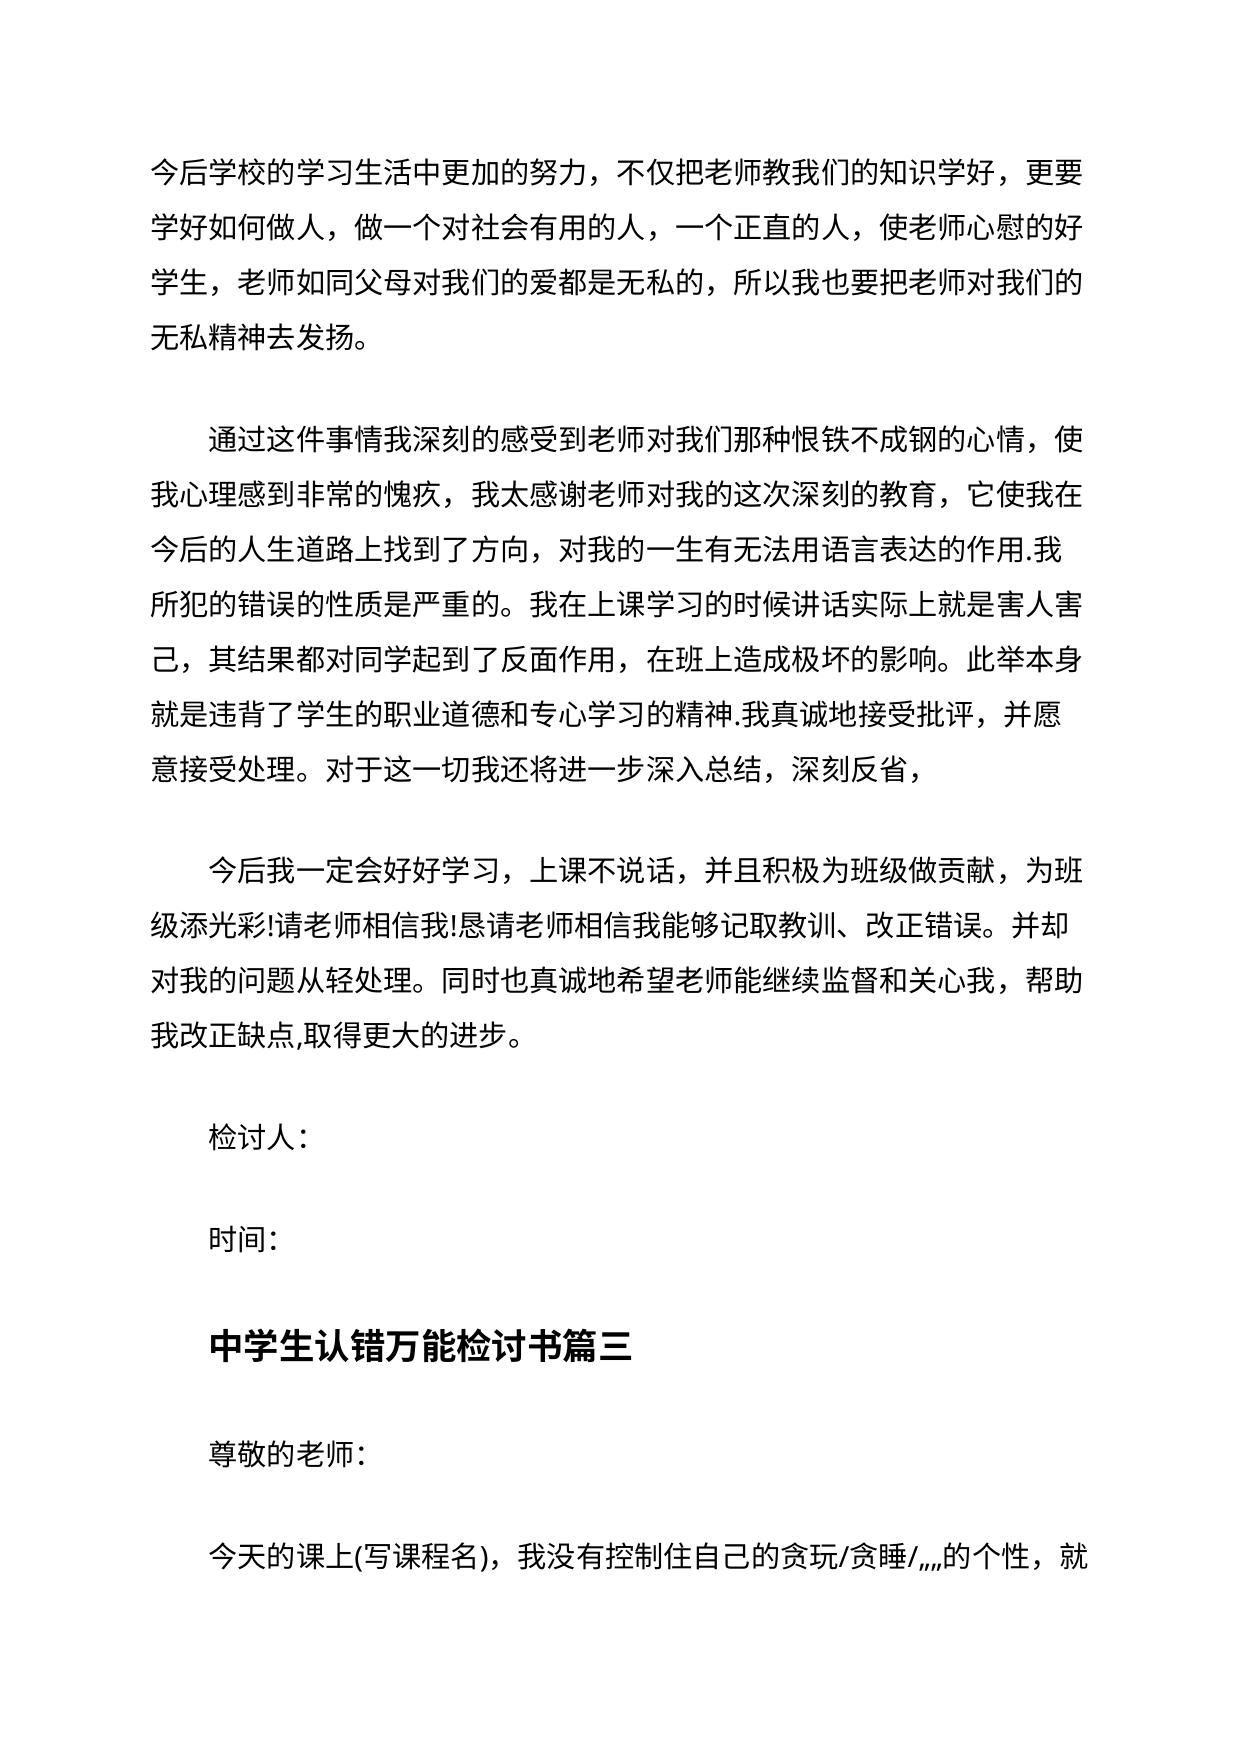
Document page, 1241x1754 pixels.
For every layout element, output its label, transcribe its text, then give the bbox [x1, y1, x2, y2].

text 尊敬的老师： [150, 1432, 1090, 1474]
text 时间： [150, 1216, 1090, 1259]
text 中学生认错万能检讨书篇三 [150, 1318, 1090, 1369]
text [150, 150, 1090, 357]
text 今后我一定会好好学习，上课不说话，并且积极为班级做贡献，为班级添光彩!请老师相信我!恳请老师相信我能够记取教训、改正错误。并却对我的问题从轻处理。同时也真诚地希望老师能继续监督和关心我，帮助我改正缺点,取得更大的进步。 [150, 848, 1090, 1055]
text 通过这件事情我深刻的感受到老师对我们那种恨铁不成钢的心情，使我心理感到非常的愧疚，我太感谢老师对我的这次深刻的教育，它使我在今后的人生道路上找到了方向，对我的一生有无法用语言表达的作用.我所犯的错误的性质是严重的。我在上课学习的时候讲话实际上就是害人害己，其结果都对同学起到了反面作用，在班上造成极坏的影响。此举本身就是违背了学生的职业道德和专心学习的精神.我真诚地接受批评，并愿意接受处理。对于这一切我还将进一步深入总结，深刻反省， [150, 416, 1090, 788]
text 检讨人： [150, 1114, 1090, 1157]
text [150, 1533, 1090, 1576]
